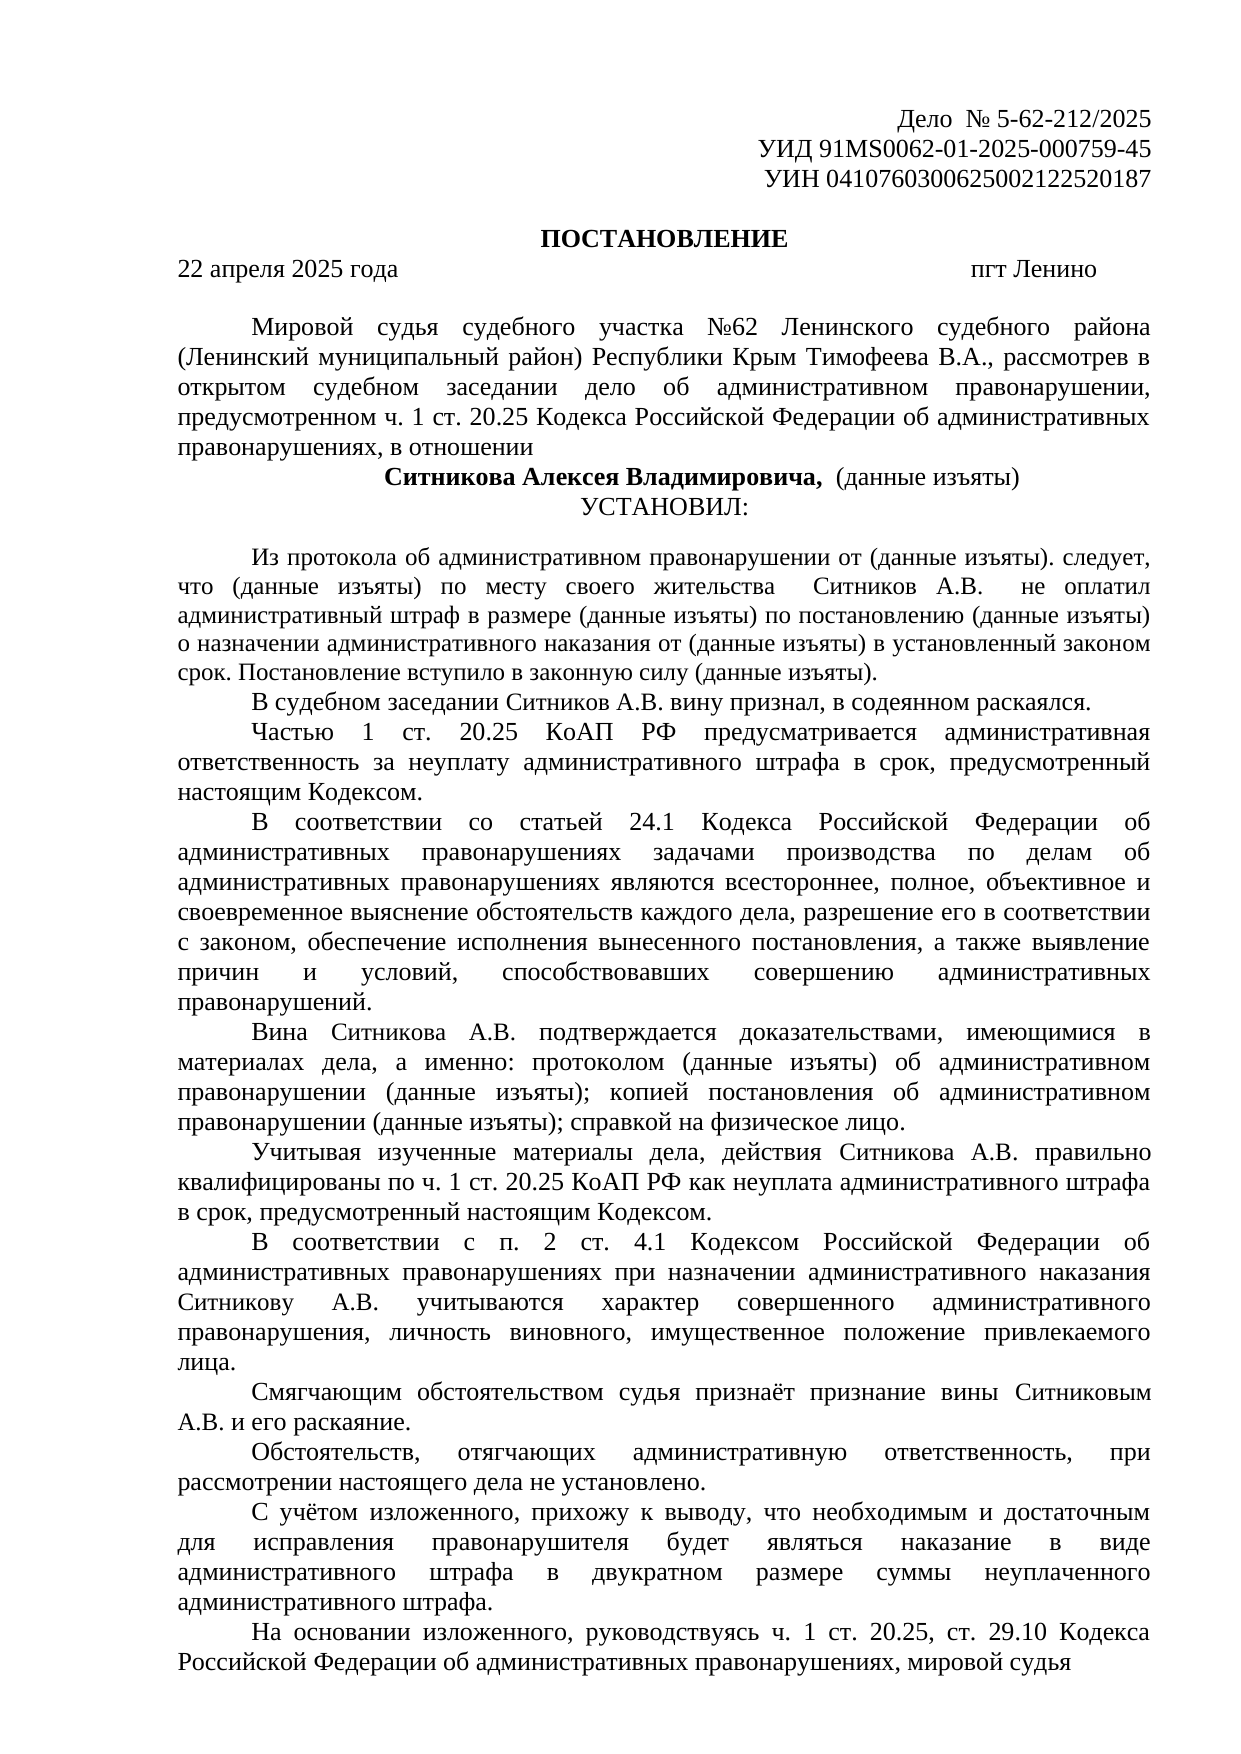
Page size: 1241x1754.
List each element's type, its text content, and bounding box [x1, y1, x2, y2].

text ПОСТАНОВЛЕНИЕ [177, 223, 1152, 253]
text Вина Ситникова А.В. подтверждается доказательствами, имеющимися в материалах дела, а именно: протоколом (данные изъяты) об административном правонарушении (данные изъяты); копией постановления об административном правонарушении (данные изъяты); справкой на физическое лицо. [177, 1016, 1152, 1136]
text Смягчающим обстоятельством судья признаёт признание вины Ситниковым А.В. и его раскаяние. [177, 1376, 1152, 1436]
text Дело № 5-62-212/2025 [177, 103, 1152, 133]
text 22 апреля 2025 года пгт Ленино [177, 253, 1152, 283]
text Частью 1 ст. 20.25 КоАП РФ предусматривается административная ответственность за неуплату административного штрафа в срок, предусмотренный настоящим Кодексом. [177, 716, 1152, 806]
text Обстоятельств, отягчающих административную ответственность, при рассмотрении настоящего дела не установлено. [177, 1436, 1152, 1496]
text Ситникова Алексея Владимировича, (данные изъяты) [384, 461, 1152, 491]
text УИН 0410760300625002122520187 [177, 163, 1152, 193]
text В соответствии со статьей 24.1 Кодекса Российской Федерации об административных правонарушениях задачами производства по делам об административных правонарушениях являются всестороннее, полное, объективное и своевременное выяснение обстоятельств каждого дела, разрешение его в соответствии с законом, обеспечение исполнения вынесенного постановления, а также выявление причин и условий, способствовавших совершению административных правонарушений. [177, 806, 1152, 1016]
text В судебном заседании Ситников А.В. вину признал, в содеянном раскаялся. [177, 686, 1152, 716]
text На основании изложенного, руководствуясь ч. 1 ст. 20.25, ст. 29.10 Кодекса Российской Федерации об административных правонарушениях, мировой судья [177, 1616, 1152, 1676]
text Из протокола об административном правонарушении от (данные изъяты). следует, что (данные изъяты) по месту своего жительства Ситников А.В. не оплатил административный штраф в размере (данные изъяты) по постановлению (данные изъяты) о назначении административного наказания от (данные изъяты) в установленный законом срок. Постановление вступило в законную силу (данные изъяты). [177, 542, 1152, 686]
text С учётом изложенного, прихожу к выводу, что необходимым и достаточным для исправления правонарушителя будет являться наказание в виде административного штрафа в двукратном размере суммы неуплаченного административного штрафа. [177, 1496, 1152, 1616]
text Учитывая изученные материалы дела, действия Ситникова А.В. правильно квалифицированы по ч. 1 ст. 20.25 КоАП РФ как неуплата административного штрафа в срок, предусмотренный настоящим Кодексом. [177, 1136, 1152, 1226]
text Мировой судья судебного участка №62 Ленинского судебного района (Ленинский муниципальный район) Республики Крым Тимофеева В.А., рассмотрев в открытом судебном заседании дело об административном правонарушении, предусмотренном ч. 1 ст. 20.25 Кодекса Российской Федерации об административных правонарушениях, в отношении [177, 311, 1152, 461]
text УИД 91MS0062-01-2025-000759-45 [177, 133, 1152, 163]
text УСТАНОВИЛ: [177, 491, 1152, 521]
text В соответствии с п. 2 ст. 4.1 Кодексом Российской Федерации об административных правонарушениях при назначении административного наказания Ситникову А.В. учитываются характер совершенного административного правонарушения, личность виновного, имущественное положение привлекаемого лица. [177, 1226, 1152, 1376]
